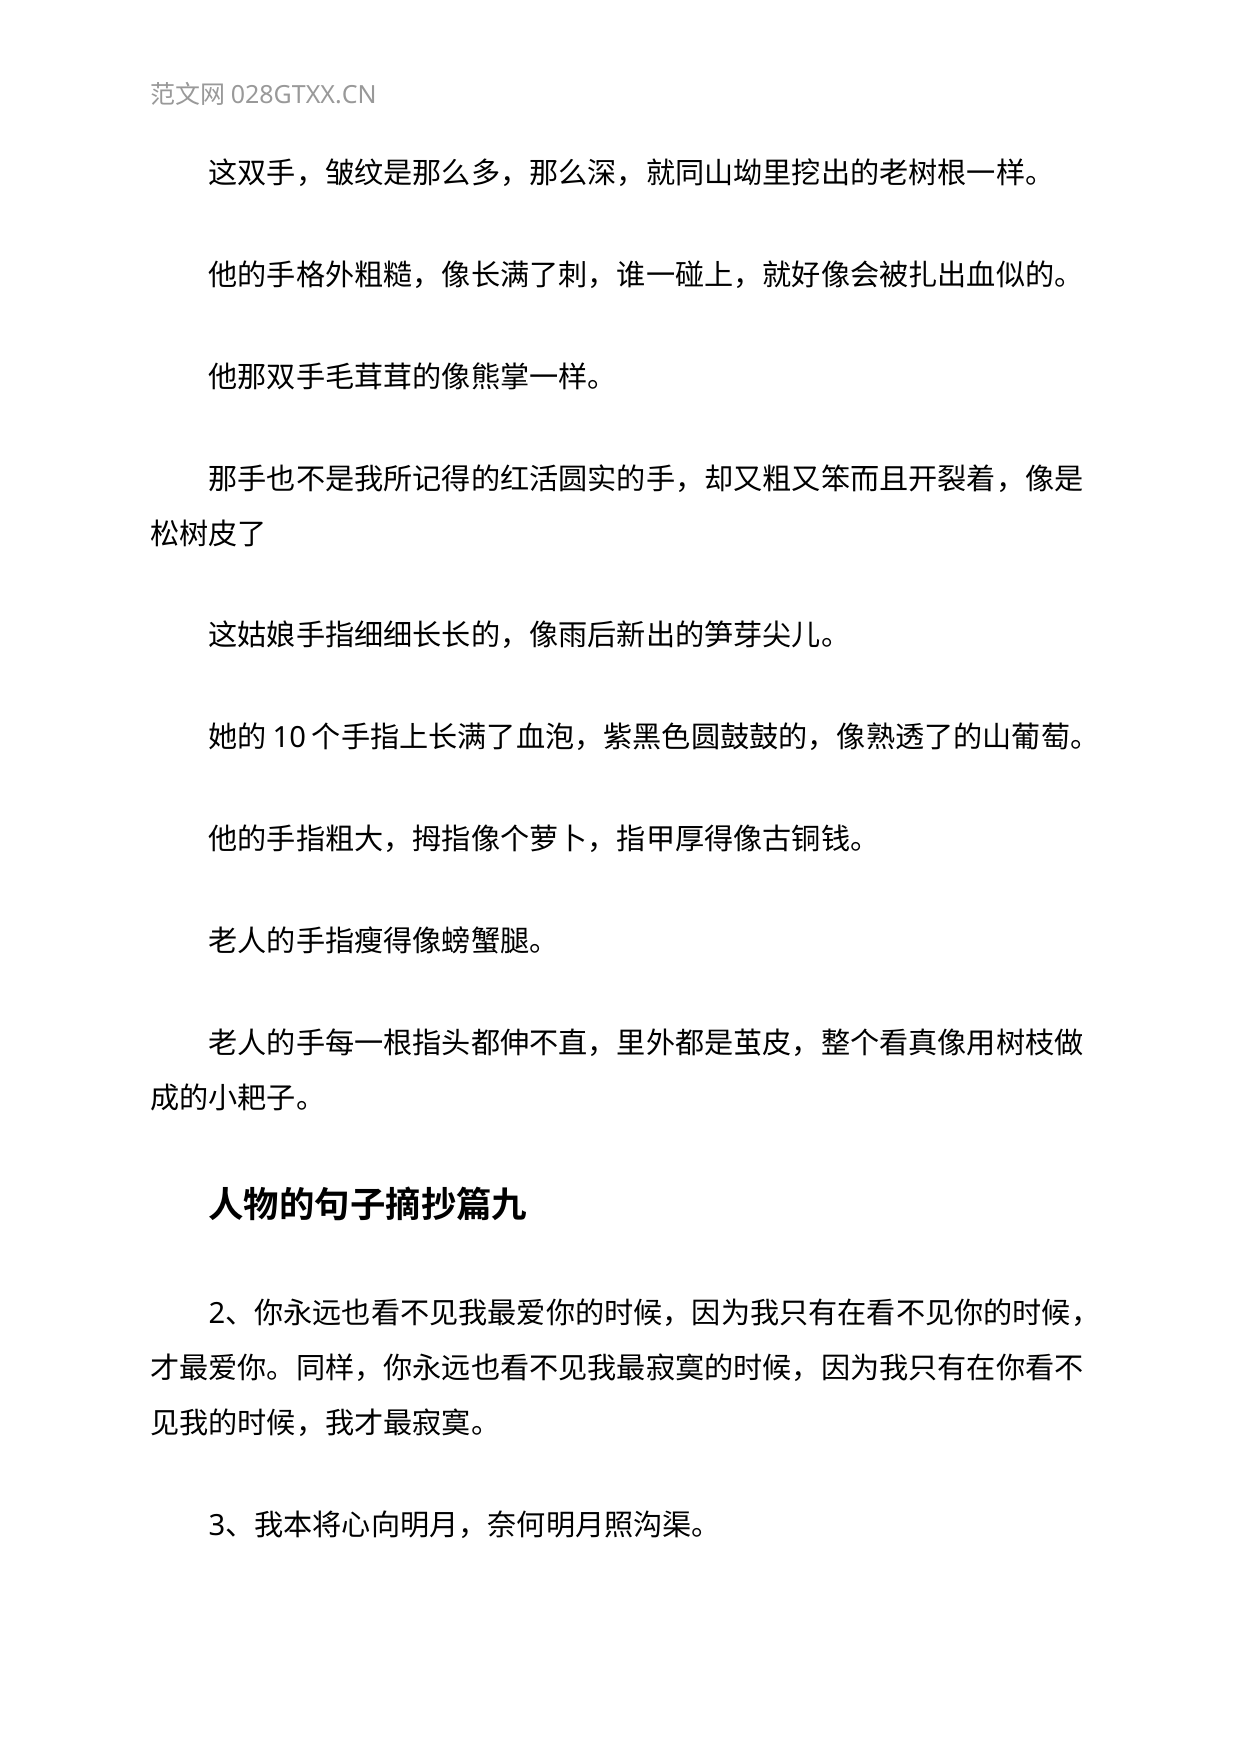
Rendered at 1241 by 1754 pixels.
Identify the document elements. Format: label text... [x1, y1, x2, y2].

text 3、我本将心向明月，奈何明月照沟渠。 [150, 1501, 1090, 1543]
text 人物的句子摘抄篇九 [150, 1176, 1090, 1227]
text 老人的手每一根指头都伸不直，里外都是茧皮，整个看真像用树枝做成的小耙子。 [150, 1019, 1090, 1116]
text 这姑娘手指细细长长的，像雨后新出的笋芽尖儿。 [150, 612, 1090, 654]
text 她的10个手指上长满了血泡，紫黑色圆鼓鼓的，像熟透了的山葡萄。 [150, 714, 1090, 756]
text 那手也不是我所记得的红活圆实的手，却又粗又笨而且开裂着，像是松树皮了 [150, 455, 1090, 552]
text 他的手格外粗糙，像长满了刺，谁一碰上，就好像会被扎出血似的。 [150, 252, 1090, 294]
text 老人的手指瘦得像螃蟹腿。 [150, 917, 1090, 960]
text 这双手，皱纹是那么多，那么深，就同山坳里挖出的老树根一样。 [150, 150, 1090, 192]
text 2、你永远也看不见我最爱你的时候，因为我只有在看不见你的时候，才最爱你。同样，你永远也看不见我最寂寞的时候，因为我只有在你看不见我的时候，我才最寂寞。 [150, 1289, 1090, 1442]
text 他的手指粗大，拇指像个萝卜，指甲厚得像古铜钱。 [150, 816, 1090, 858]
text 他那双手毛茸茸的像熊掌一样。 [150, 353, 1090, 396]
